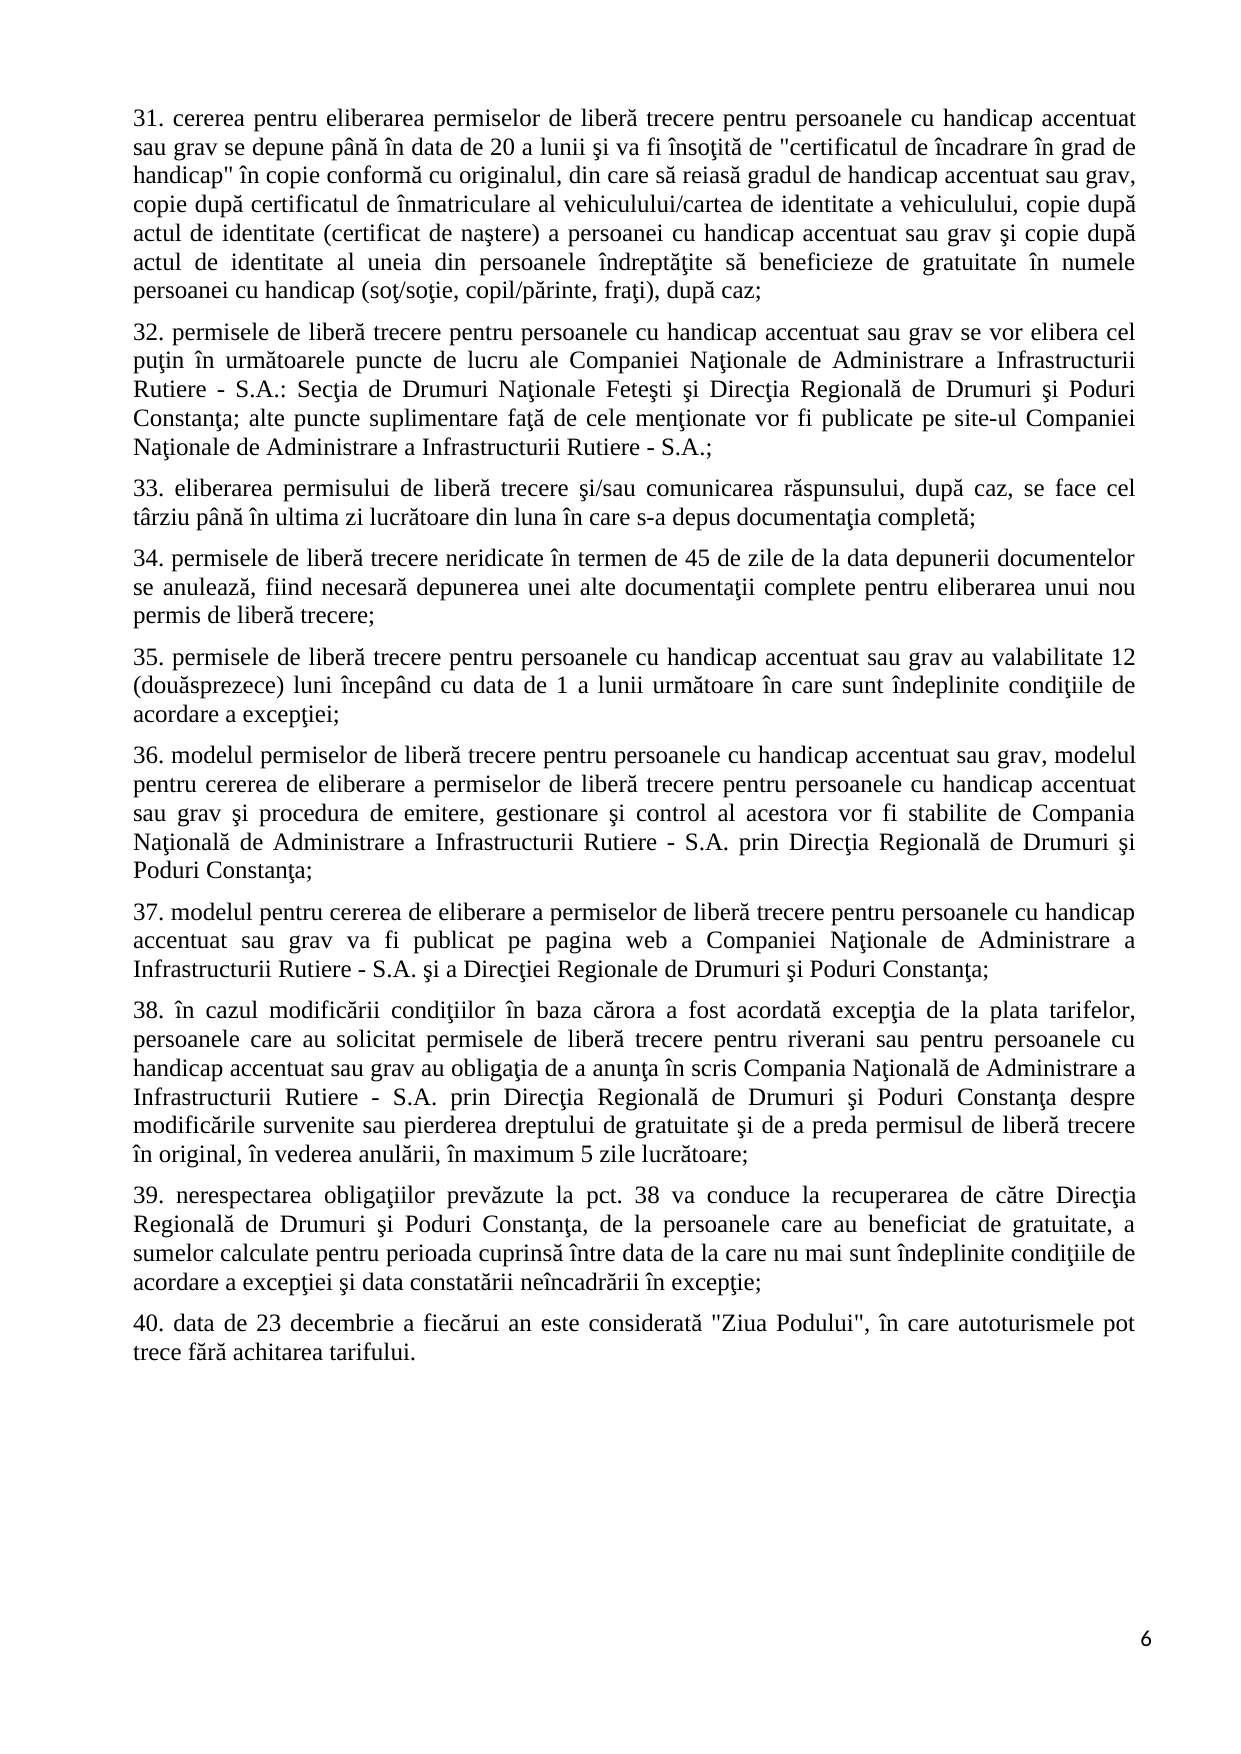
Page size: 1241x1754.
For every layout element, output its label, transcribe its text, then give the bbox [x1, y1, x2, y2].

text 33. eliberarea permisului de liberă trecere şi/sau comunicarea răspunsului, după caz, se face cel târziu până în ultima zi lucrătoare din luna în care s-a depus documentaţia completă; [133, 473, 1137, 531]
text 34. permisele de liberă trecere neridicate în termen de 45 de zile de la data depunerii documentelor se anulează, fiind necesară depunerea unei alte documentaţii complete pentru eliberarea unui nou permis de liberă trecere; [133, 543, 1137, 629]
text 36. modelul permiselor de liberă trecere pentru persoanele cu handicap accentuat sau grav, modelul pentru cererea de eliberare a permiselor de liberă trecere pentru persoanele cu handicap accentuat sau grav şi procedura de emitere, gestionare şi control al acestora vor fi stabilite de Compania Naţională de Administrare a Infrastructurii Rutiere - S.A. prin Direcţia Regională de Drumuri şi Poduri Constanţa; [133, 741, 1137, 884]
text 31. cererea pentru eliberarea permiselor de liberă trecere pentru persoanele cu handicap accentuat sau grav se depune până în data de 20 a lunii şi va fi însoţită de "certificatul de încadrare în grad de handicap" în copie conformă cu originalul, din care să reiasă gradul de handicap accentuat sau grav, copie după certificatul de înmatriculare al vehiculului/cartea de identitate a vehiculului, copie după actul de identitate (certificat de naştere) a persoanei cu handicap accentuat sau grav şi copie după actul de identitate al uneia din persoanele îndreptăţite să beneficieze de gratuitate în numele persoanei cu handicap (soţ/soţie, copil/părinte, fraţi), după caz; [133, 103, 1137, 304]
text 32. permisele de liberă trecere pentru persoanele cu handicap accentuat sau grav se vor elibera cel puţin în următoarele puncte de lucru ale Companiei Naţionale de Administrare a Infrastructurii Rutiere - S.A.: Secţia de Drumuri Naţionale Feteşti şi Direcţia Regională de Drumuri şi Poduri Constanţa; alte puncte suplimentare faţă de cele menţionate vor fi publicate pe site-ul Companiei Naţionale de Administrare a Infrastructurii Rutiere - S.A.; [133, 317, 1137, 461]
text 40. data de 23 decembrie a fiecărui an este considerată "Ziua Podului", în care autoturismele pot trece fără achitarea tarifului. [133, 1308, 1137, 1366]
text 35. permisele de liberă trecere pentru persoanele cu handicap accentuat sau grav au valabilitate 12 (douăsprezece) luni începând cu data de 1 a lunii următoare în care sunt îndeplinite condiţiile de acordare a excepţiei; [133, 642, 1137, 728]
text 38. în cazul modificării condiţiilor în baza cărora a fost acordată excepţia de la plata tarifelor, persoanele care au solicitat permisele de liberă trecere pentru riverani sau pentru persoanele cu handicap accentuat sau grav au obligaţia de a anunţa în scris Compania Naţională de Administrare a Infrastructurii Rutiere - S.A. prin Direcţia Regională de Drumuri şi Poduri Constanţa despre modificările survenite sau pierderea dreptului de gratuitate şi de a preda permisul de liberă trecere în original, în vederea anulării, în maximum 5 zile lucrătoare; [133, 996, 1137, 1168]
text 39. nerespectarea obligaţiilor prevăzute la pct. 38 va conduce la recuperarea de către Direcţia Regională de Drumuri şi Poduri Constanţa, de la persoanele care au beneficiat de gratuitate, a sumelor calculate pentru perioada cuprinsă între data de la care nu mai sunt îndeplinite condiţiile de acordare a excepţiei şi data constatării neîncadrării în excepţie; [133, 1181, 1137, 1296]
text 37. modelul pentru cererea de eliberare a permiselor de liberă trecere pentru persoanele cu handicap accentuat sau grav va fi publicat pe pagina web a Companiei Naţionale de Administrare a Infrastructurii Rutiere - S.A. şi a Direcţiei Regionale de Drumuri şi Poduri Constanţa; [133, 897, 1137, 983]
